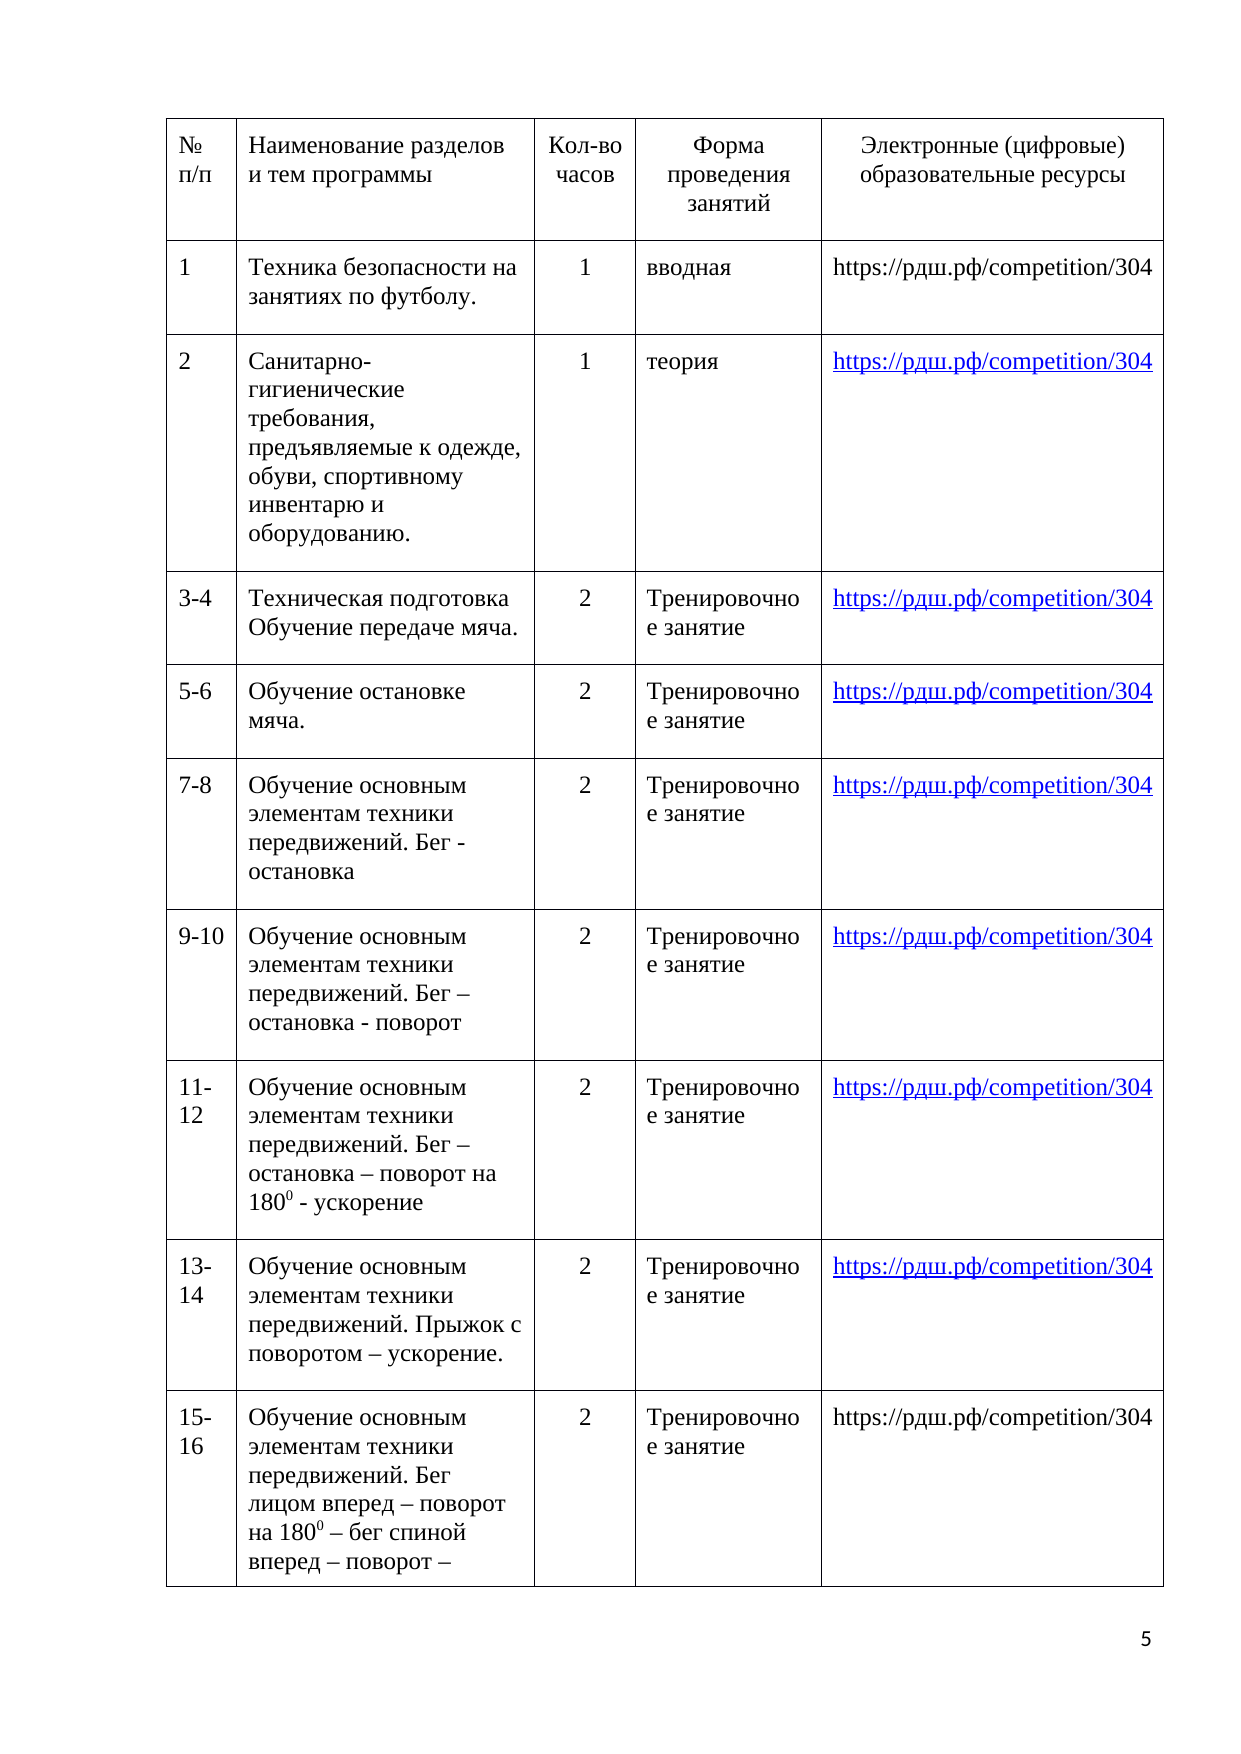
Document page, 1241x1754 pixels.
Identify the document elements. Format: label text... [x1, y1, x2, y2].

table_cell вводная [636, 241, 821, 334]
table_cell Обучение основным элементам техники передвижений. Прыжок с поворотом – ускорение. [237, 1240, 534, 1390]
table_cell 1 [167, 241, 236, 334]
table_header Форма проведения занятий [636, 119, 821, 240]
table_cell Тренировочное занятие [636, 759, 821, 909]
table_cell Тренировочное занятие [636, 665, 821, 758]
table_cell Обучение основным элементам техники передвижений. Бег – остановка - поворот [237, 910, 534, 1060]
table_cell 2 [535, 1391, 635, 1586]
table_cell 2 [167, 335, 236, 571]
table_cell Санитарно-гигиенические требования, предъявляемые к одежде, обуви, спортивному инвентарю и оборудованию. [237, 335, 534, 571]
table_cell https://рдш.рф/competition/304 [822, 335, 1163, 571]
table_cell Техника безопасности на занятиях по футболу. [237, 241, 534, 334]
table_header Электронные (цифровые) образовательные ресурсы [822, 119, 1163, 240]
table_header № п/п [167, 119, 236, 240]
table_cell Обучение остановке мяча. [237, 665, 534, 758]
table_header Кол-во часов [535, 119, 635, 240]
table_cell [636, 1391, 821, 1586]
table_cell Тренировочное занятие [636, 1061, 821, 1239]
table_cell https://рдш.рф/competition/304 [822, 241, 1163, 334]
table_cell Техническая подготовка Обучение передаче мяча. [237, 572, 534, 664]
table_cell https://рдш.рф/competition/304 [822, 910, 1163, 1060]
table_cell 7-8 [167, 759, 236, 909]
table_cell Обучение основным элементам техники передвижений. Бег - остановка [237, 759, 534, 909]
table_cell https://рдш.рф/competition/304 [822, 572, 1163, 664]
table_cell 15-16 [167, 1391, 236, 1586]
table_cell 9-10 [167, 910, 236, 1060]
table_header Наименование разделов и тем программы [237, 119, 534, 240]
table_cell Обучение основным элементам техники передвижений. Бег – остановка – поворот на 1800 - ускорение [237, 1061, 534, 1239]
table_cell 3-4 [167, 572, 236, 664]
table_cell 2 [535, 572, 635, 664]
table_cell 11-12 [167, 1061, 236, 1239]
table_cell Тренировочное занятие [636, 910, 821, 1060]
table_cell 13-14 [167, 1240, 236, 1390]
table_cell 2 [535, 759, 635, 909]
table_cell 2 [535, 910, 635, 1060]
table_cell 5-6 [167, 665, 236, 758]
table_cell Тренировочное занятие [636, 572, 821, 664]
table_cell 2 [535, 1240, 635, 1390]
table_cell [237, 1391, 534, 1586]
table_cell Тренировочное занятие [636, 1240, 821, 1390]
table_cell 2 [535, 665, 635, 758]
table_cell https://рдш.рф/competition/304 [822, 759, 1163, 909]
table_cell https://рдш.рф/competition/304 [822, 665, 1163, 758]
table_cell https://рдш.рф/competition/304 [822, 1240, 1163, 1390]
table_cell теория [636, 335, 821, 571]
table_cell 1 [535, 241, 635, 334]
table_cell https://рдш.рф/competition/304 [822, 1061, 1163, 1239]
table_cell 1 [535, 335, 635, 571]
table_cell 2 [535, 1061, 635, 1239]
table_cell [822, 1391, 1163, 1586]
